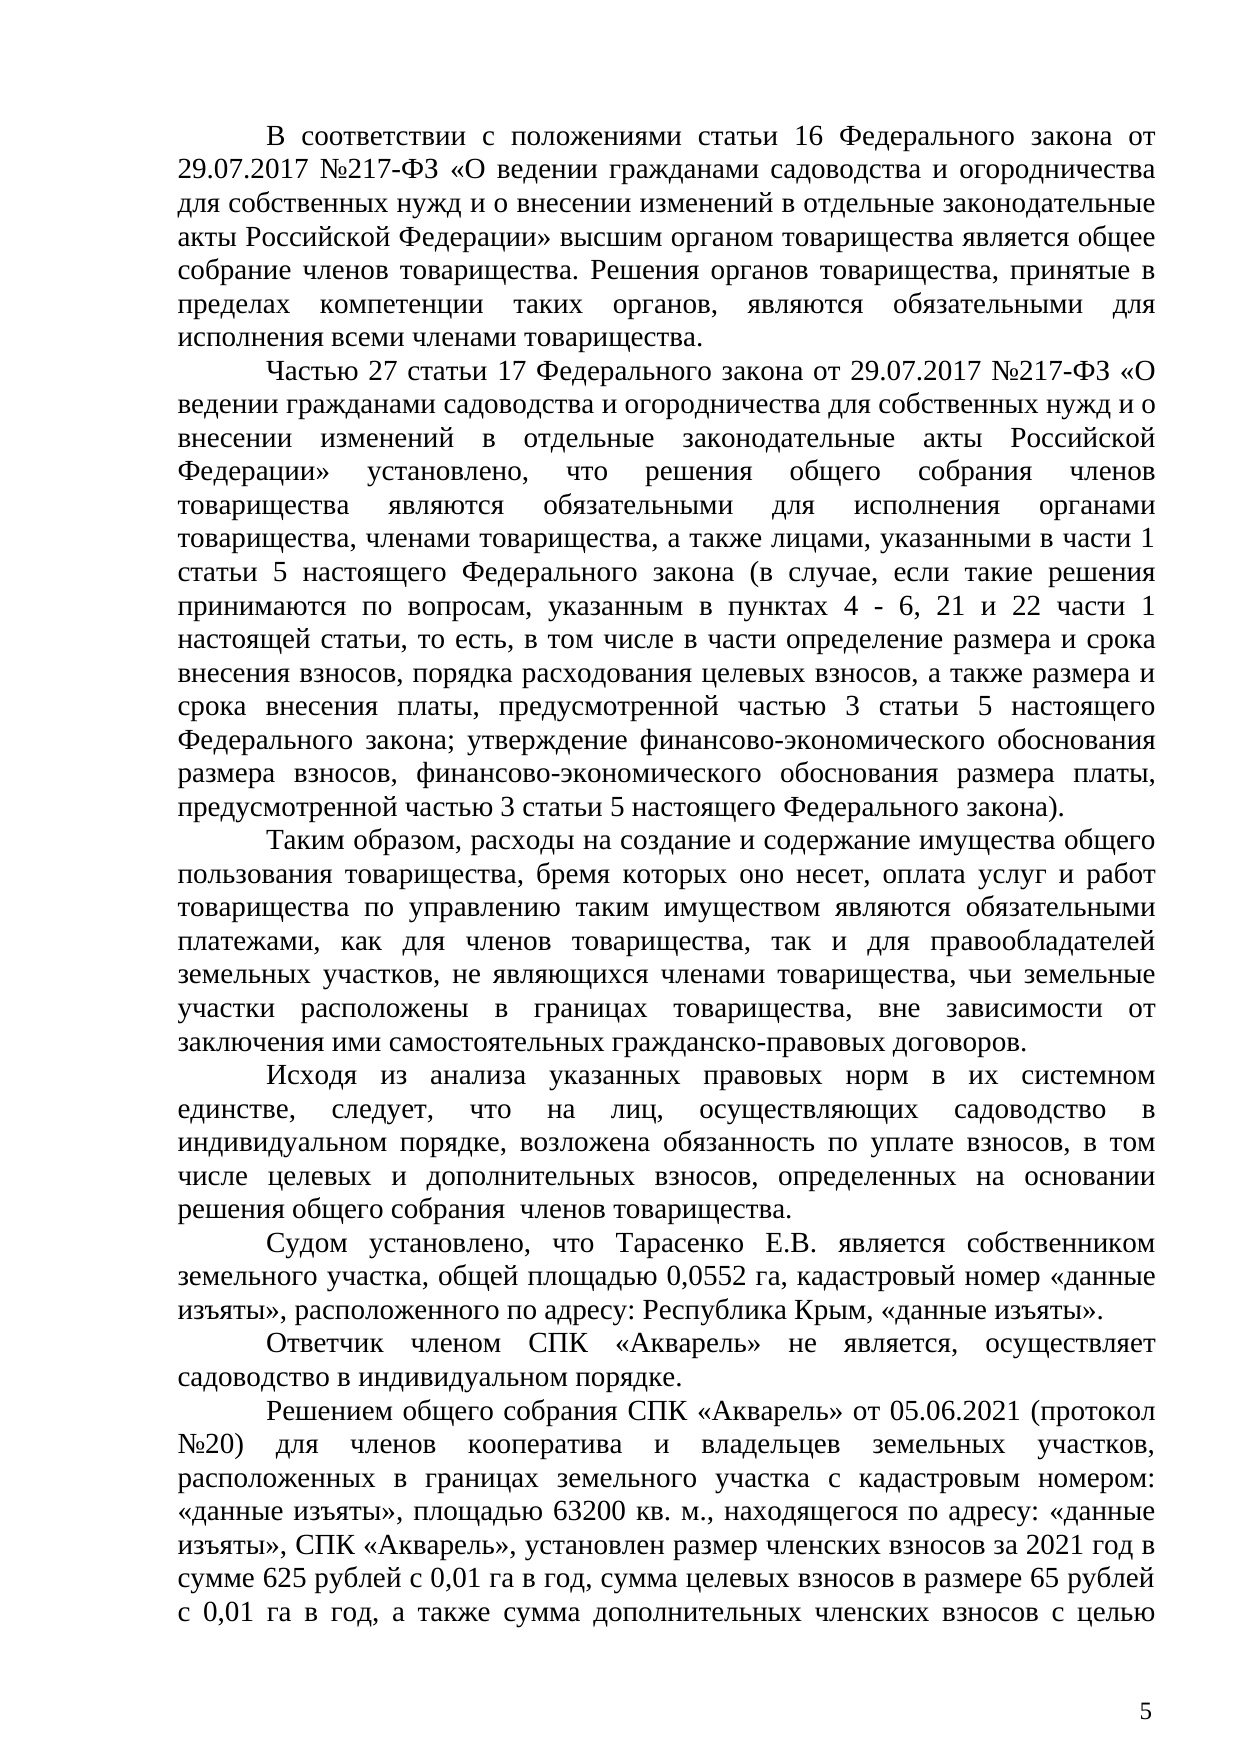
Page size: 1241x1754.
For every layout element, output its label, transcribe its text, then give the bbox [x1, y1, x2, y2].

text Ответчик членом СПК «Акварель» не является, осуществляет садоводство в индивидуальном порядке. [177, 1326, 1156, 1393]
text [177, 1393, 1156, 1627]
text Частью 27 статьи 17 Федерального закона от 29.07.2017 №217-ФЗ «О ведении гражданами садоводства и огородничества для собственных нужд и о внесении изменений в отдельные законодательные акты Российской Федерации» установлено, что решения общего собрания членов товарищества являются обязательными для исполнения органами товарищества, членами товарищества, а также лицами, указанными в части 1 статьи 5 настоящего Федерального закона (в случае, если такие решения принимаются по вопросам, указанным в пунктах 4 - 6, 21 и 22 части 1 настоящей статьи, то есть, в том числе в части определение размера и срока внесения взносов, порядка расходования целевых взносов, а также размера и срока внесения платы, предусмотренной частью 3 статьи 5 настоящего Федерального закона; утверждение финансово-экономического обоснования размера взносов, финансово-экономического обоснования размера платы, предусмотренной частью 3 статьи 5 настоящего Федерального закона). [177, 353, 1156, 822]
text Судом установлено, что Тарасенко Е.В. является собственником земельного участка, общей площадью 0,0552 га, кадастровый номер «данные изъяты», расположенного по адресу: Республика Крым, «данные изъяты». [177, 1225, 1156, 1326]
text Исходя из анализа указанных правовых норм в их системном единстве, следует, что на лиц, осуществляющих садоводство в индивидуальном порядке, возложена обязанность по уплате взносов, в том числе целевых и дополнительных взносов, определенных на основании решения общего собрания членов товарищества. [177, 1057, 1156, 1225]
text Таким образом, расходы на создание и содержание имущества общего пользования товарищества, бремя которых оно несет, оплата услуг и работ товарищества по управлению таким имуществом являются обязательными платежами, как для членов товарищества, так и для правообладателей земельных участков, не являющихся членами товарищества, чьи земельные участки расположены в границах товарищества, вне зависимости от заключения ими самостоятельных гражданско-правовых договоров. [177, 822, 1156, 1057]
text В соответствии с положениями статьи 16 Федерального закона от 29.07.2017 №217-ФЗ «О ведении гражданами садоводства и огородничества для собственных нужд и о внесении изменений в отдельные законодательные акты Российской Федерации» высшим органом товарищества является общее собрание членов товарищества. Решения органов товарищества, принятые в пределах компетенции таких органов, являются обязательными для исполнения всеми членами товарищества. [177, 118, 1156, 353]
